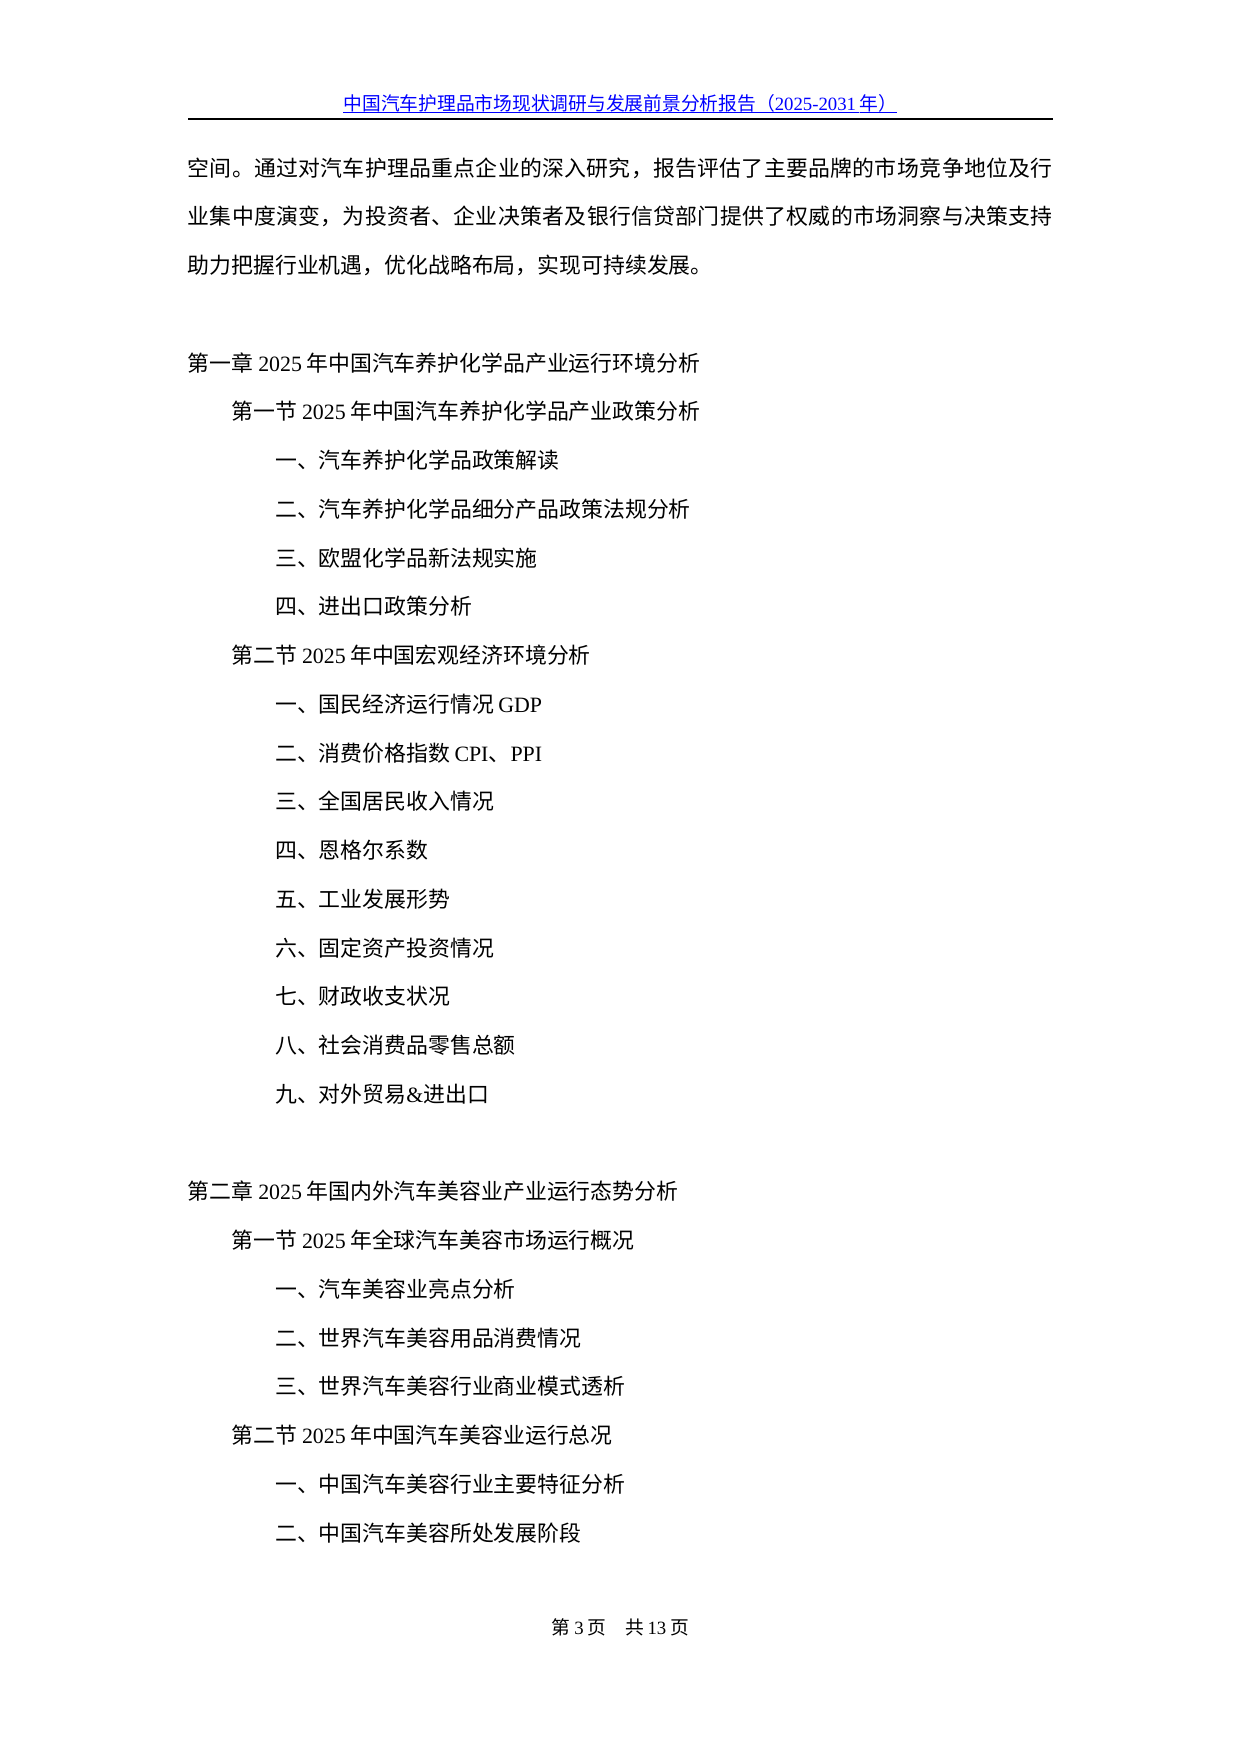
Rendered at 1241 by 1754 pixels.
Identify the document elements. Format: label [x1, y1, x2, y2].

text [187, 150, 1053, 1548]
